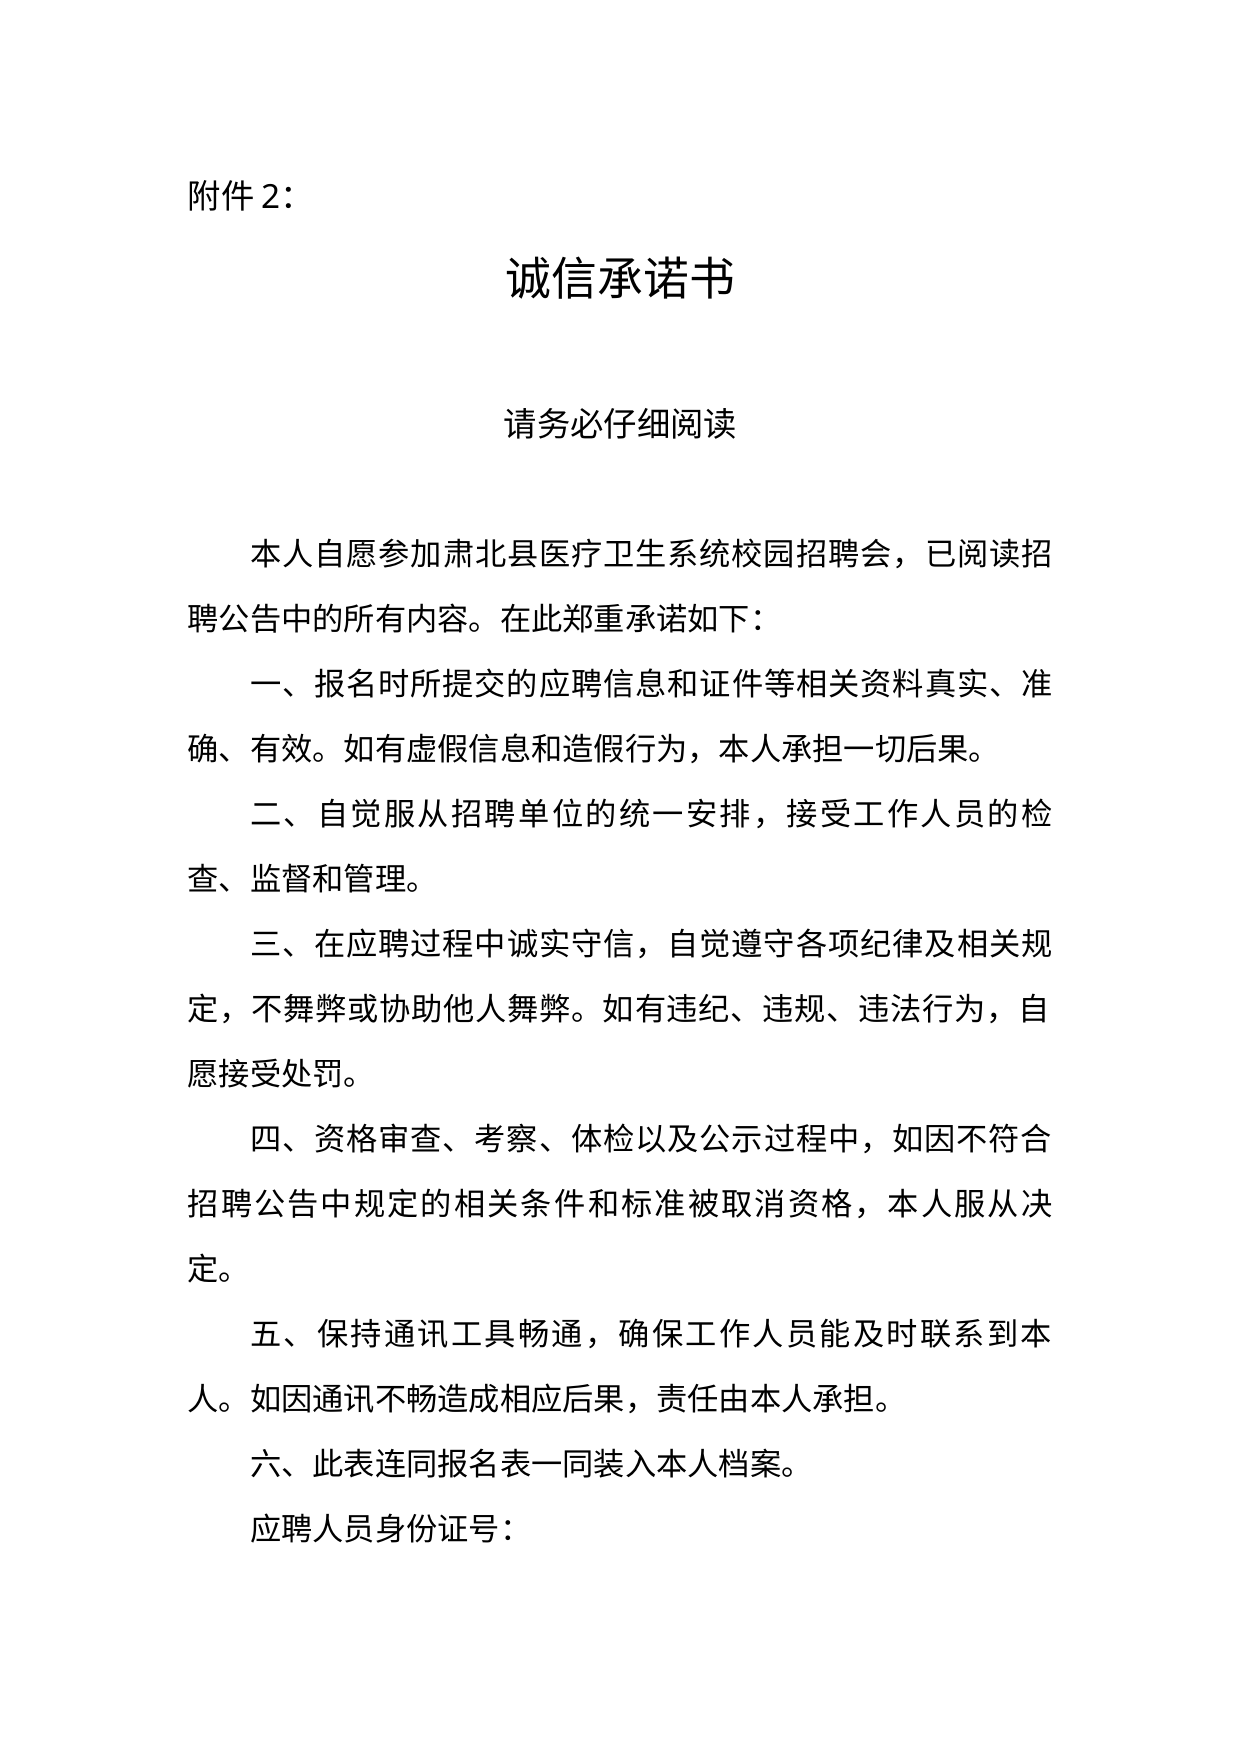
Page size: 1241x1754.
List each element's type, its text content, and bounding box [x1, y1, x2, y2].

text 五、保持通讯工具畅通，确保工作人员能及时联系到本人。如因通讯不畅造成相应后果，责任由本人承担。 [187, 1299, 1053, 1429]
text 四、资格审查、考察、体检以及公示过程中，如因不符合招聘公告中规定的相关条件和标准被取消资格，本人服从决定。 [187, 1104, 1053, 1299]
text 请务必仔细阅读 [187, 389, 1053, 454]
text 一、报名时所提交的应聘信息和证件等相关资料真实、准确、有效。如有虚假信息和造假行为，本人承担一切后果。 [187, 649, 1053, 779]
text 六、此表连同报名表一同装入本人档案。 [187, 1429, 1053, 1494]
text 三、在应聘过程中诚实守信，自觉遵守各项纪律及相关规定，不舞弊或协助他人舞弊。如有违纪、违规、违法行为，自愿接受处罚。 [187, 909, 1053, 1104]
text 诚信承诺书 [187, 227, 1053, 324]
text 二、自觉服从招聘单位的统一安排，接受工作人员的检查、监督和管理。 [187, 779, 1053, 909]
text 附件2： [187, 162, 1053, 227]
text 本人自愿参加肃北县医疗卫生系统校园招聘会，已阅读招聘公告中的所有内容。在此郑重承诺如下： [187, 519, 1053, 649]
text 应聘人员身份证号： [187, 1494, 1053, 1559]
